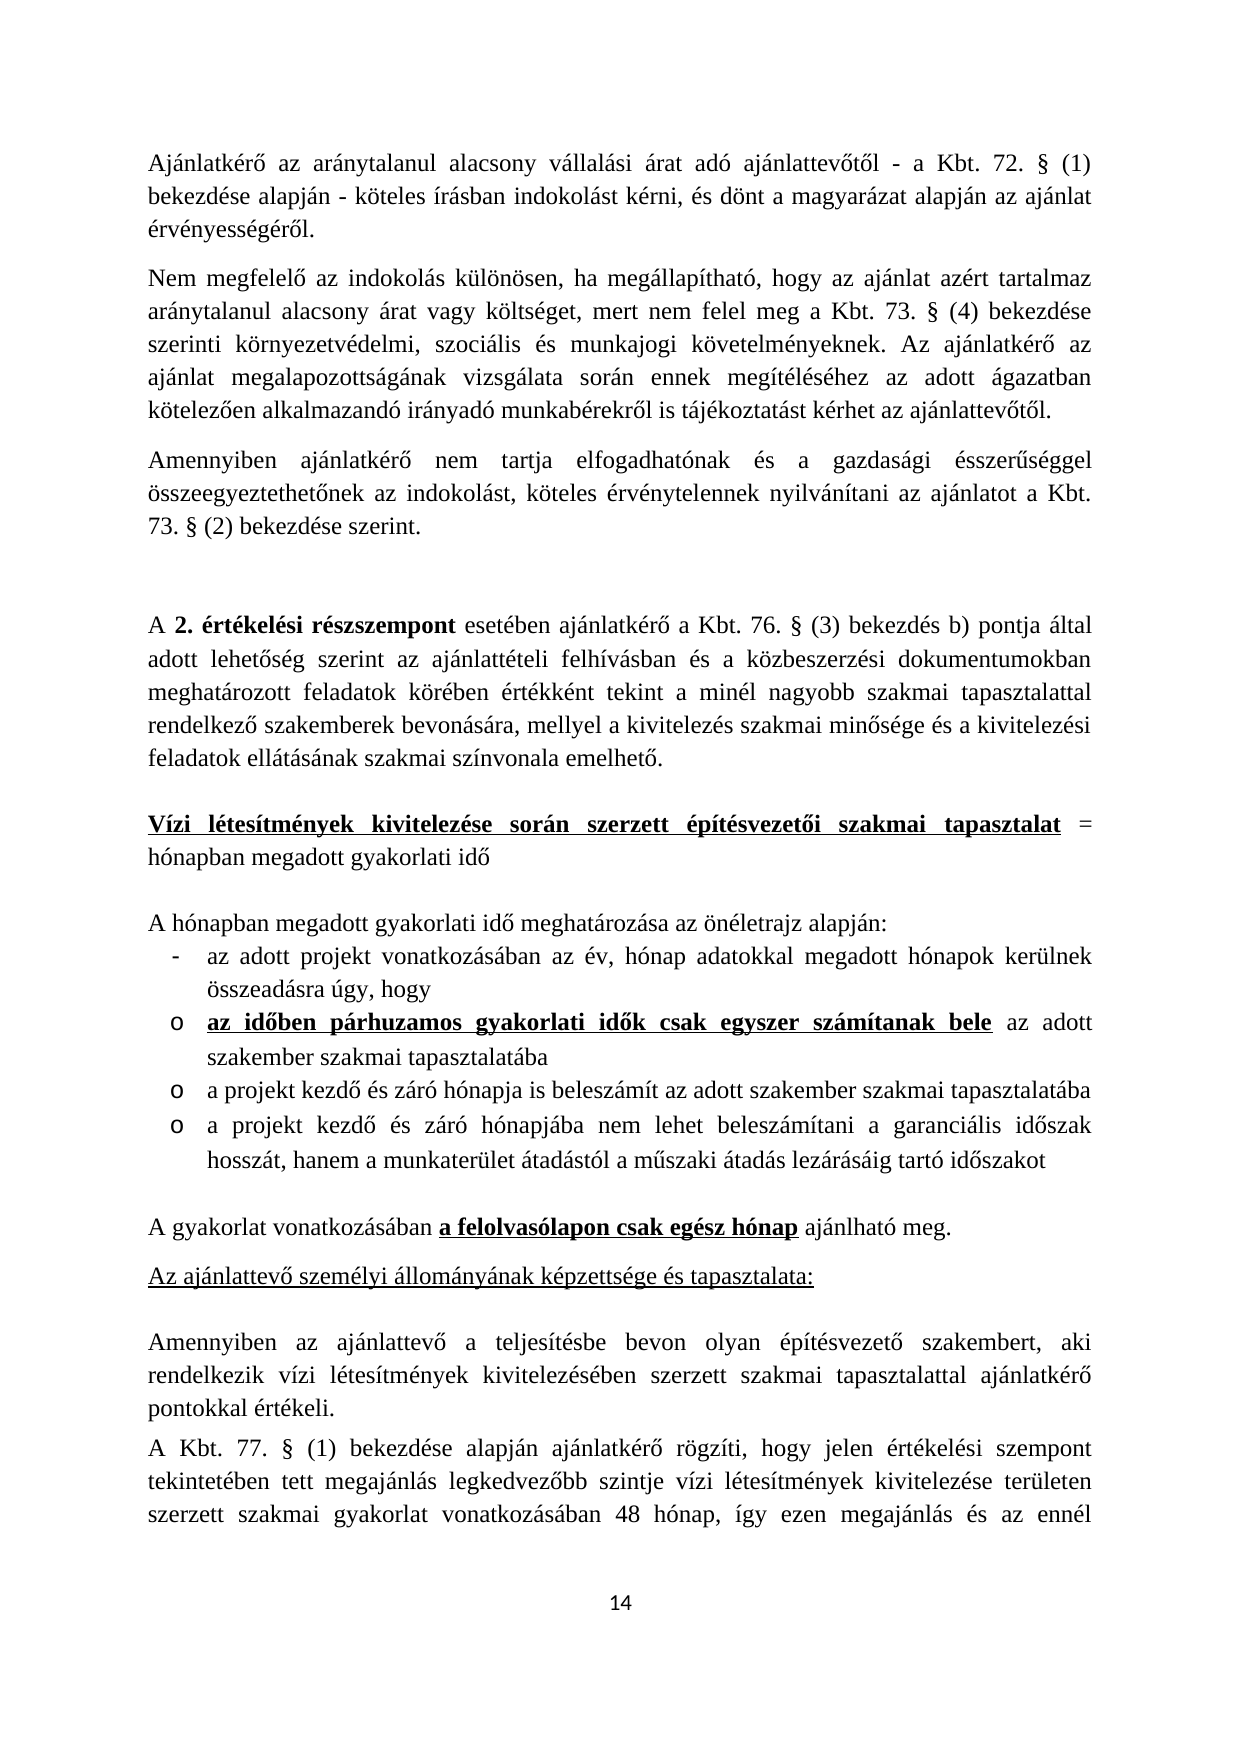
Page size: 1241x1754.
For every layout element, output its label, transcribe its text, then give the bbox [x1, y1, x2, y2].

text A hónapban megadott gyakorlati idő meghatározása az önéletrajz alapján: [148, 908, 1092, 937]
text Amennyiben az ajánlattevő a teljesítésbe bevon olyan építésvezető szakembert, aki rendelkezik vízi létesítmények kivitelezésében szerzett szakmai tapasztalattal ajánlatkérő pontokkal értékeli. [148, 1327, 1092, 1422]
text A 2. értékelési részszempont esetében ajánlatkérő a Kbt. 76. § (3) bekezdés b) pontja által adott lehetőség szerint az ajánlattételi felhívásban és a közbeszerzési dokumentumokban meghatározott feladatok körében értékként tekint a minél nagyobb szakmai tapasztalattal rendelkező szakemberek bevonására, mellyel a kivitelezés szakmai minősége és a kivitelezési feladatok ellátásának szakmai színvonala emelhető. [148, 611, 1092, 771]
text Nem megfelelő az indokolás különösen, ha megállapítható, hogy az ajánlat azért tartalmaz aránytalanul alacsony árat vagy költséget, mert nem felel meg a Kbt. 73. § (4) bekezdése szerinti környezetvédelmi, szociális és munkajogi követelményeknek. Az ajánlatkérő az ajánlat megalapozottságának vizsgálata során ennek megítéléséhez az adott ágazatban kötelezően alkalmazandó irányadó munkabérekről is tájékoztatást kérhet az ajánlattevőtől. [148, 263, 1092, 424]
text Ajánlatkérő az aránytalanul alacsony vállalási árat adó ajánlattevőtől - a Kbt. 72. § (1) bekezdése alapján - köteles írásban indokolást kérni, és dönt a magyarázat alapján az ajánlat érvényességéről. [148, 148, 1092, 242]
text Amennyiben ajánlatkérő nem tartja elfogadhatónak és a gazdasági ésszerűséggel összeegyeztethetőnek az indokolást, köteles érvénytelennek nyilvánítani az ajánlatot a Kbt. 73. § (2) bekezdése szerint. [148, 445, 1092, 540]
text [148, 1433, 1092, 1528]
text Az ajánlattevő személyi állományának képzettsége és tapasztalata: [148, 1261, 1092, 1290]
list az adott projekt vonatkozásában az év, hónap adatokkal megadott hónapok kerülnek összeadásra úgy, hogy [171, 941, 1092, 1003]
list a projekt kezdő és záró hónapja is beleszámít az adott szakember szakmai tapasztalatába [169, 1075, 1092, 1106]
list a projekt kezdő és záró hónapjába nem lehet beleszámítani a garanciális időszak hosszát, hanem a munkaterület átadástól a műszaki átadás lezárásáig tartó időszakot [169, 1111, 1092, 1174]
list az időben párhuzamos gyakorlati idők csak egyszer számítanak bele az adott szakember szakmai tapasztalatába [169, 1007, 1092, 1071]
text Vízi létesítmények kivitelezése során szerzett építésvezetői szakmai tapasztalat = hónapban megadott gyakorlati idő [148, 809, 1092, 871]
text A gyakorlat vonatkozásában a felolvasólapon csak egész hónap ajánlható meg. [148, 1212, 1092, 1240]
